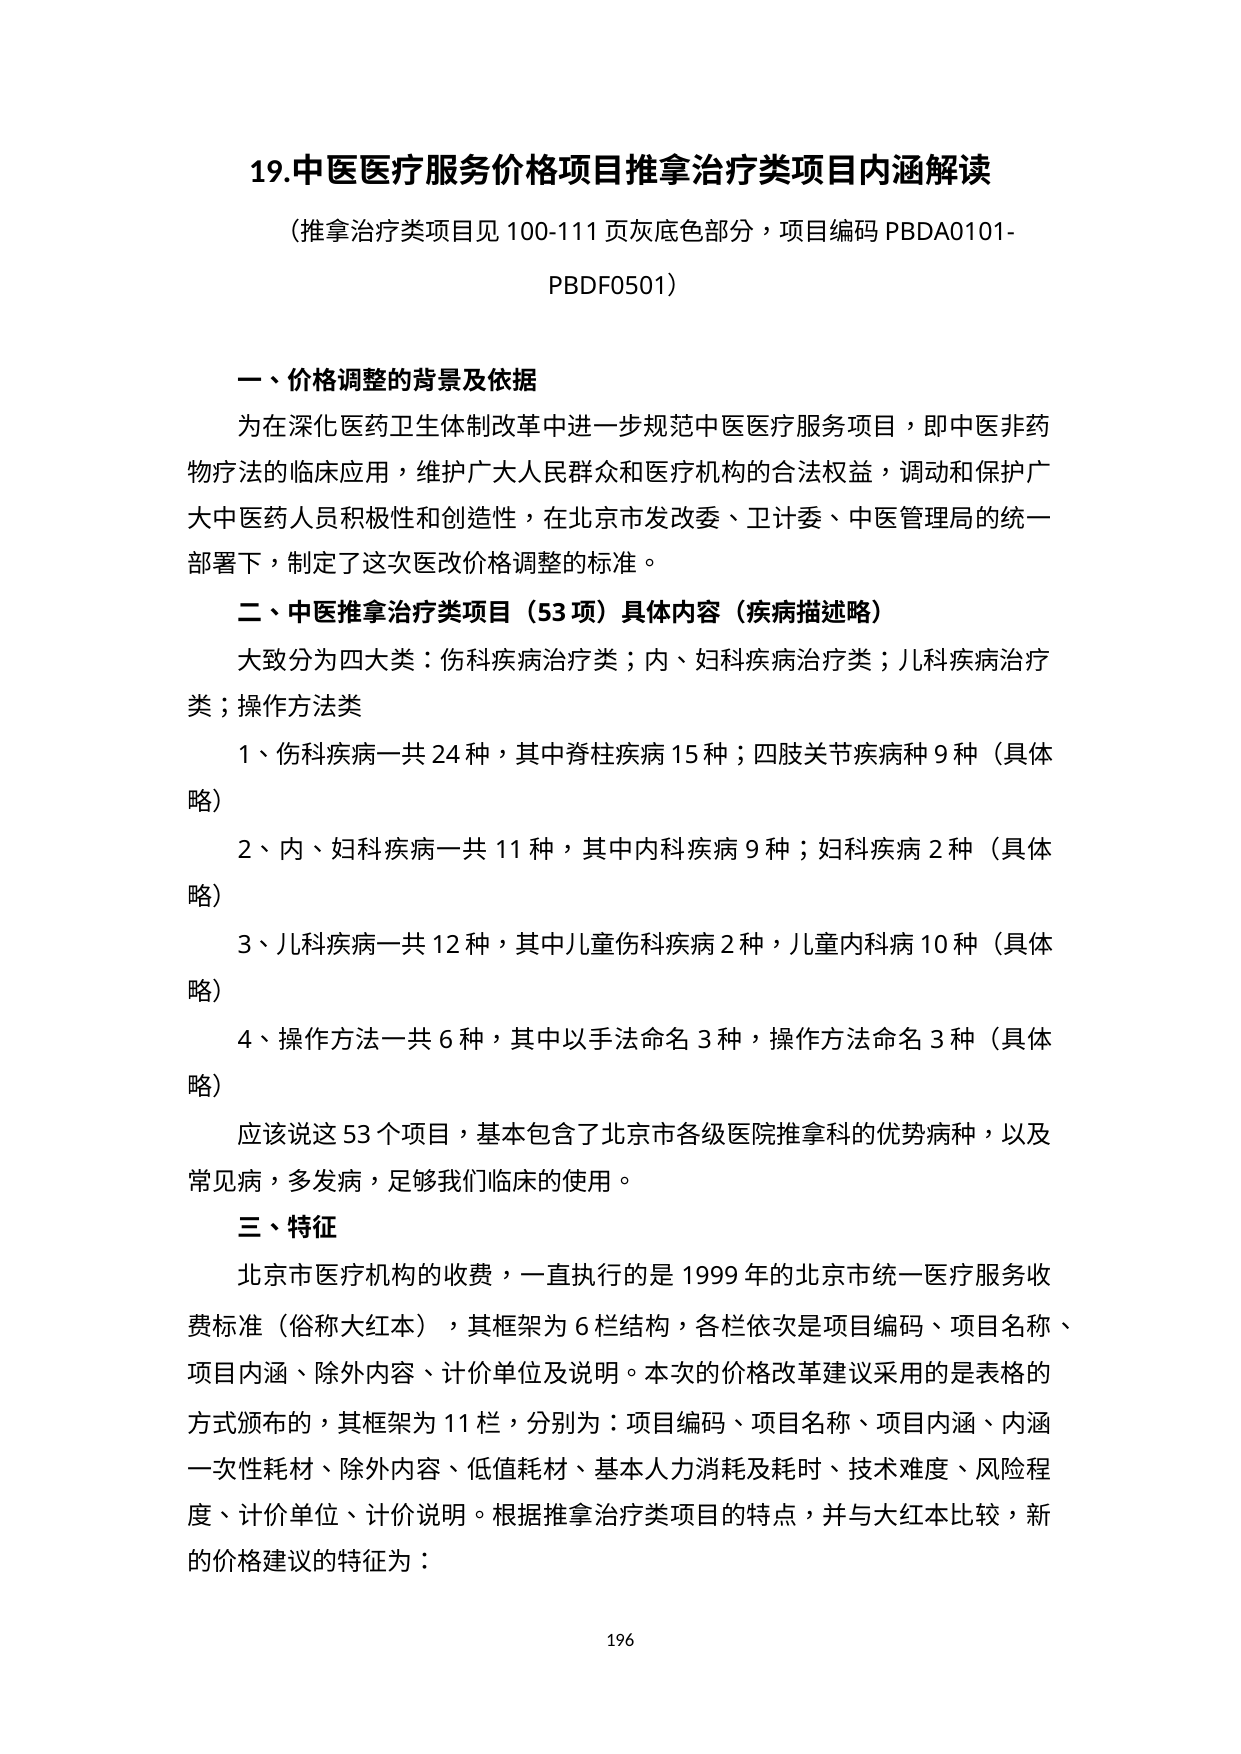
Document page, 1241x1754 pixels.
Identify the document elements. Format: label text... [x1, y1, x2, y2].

text 3、儿科疾病一共12种，其中儿童伤科疾病2种，儿童内科病10种（具体略） [187, 927, 1053, 1006]
text 4、操作方法一共6种，其中以手法命名3种，操作方法命名3种（具体略） [187, 1022, 1053, 1101]
text 三、特征 [187, 1212, 1053, 1242]
text 应该说这53个项目，基本包含了北京市各级医院推拿科的优势病种，以及常见病，多发病，足够我们临床的使用。 [187, 1117, 1053, 1196]
text 19.中医医疗服务价格项目推拿治疗类项目内涵解读 [187, 150, 1053, 191]
text 为在深化医药卫生体制改革中进一步规范中医医疗服务项目，即中医非药物疗法的临床应用，维护广大人民群众和医疗机构的合法权益，调动和保护广大中医药人员积极性和创造性，在北京市发改委、卫计委、中医管理局的统一部署下，制定了这次医改价格调整的标准。 [187, 411, 1053, 579]
text （推拿治疗类项目见100-111页灰底色部分，项目编码PBDA0101-PBDF0501） [187, 211, 1053, 302]
text 北京市医疗机构的收费，一直执行的是1999年的北京市统一医疗服务收费标准（俗称大红本），其框架为6栏结构，各栏依次是项目编码、项目名称、项目内涵、除外内容、计价单位及说明。本次的价格改革建议采用的是表格的方式颁布的，其框架为11栏，分别为：项目编码、项目名称、项目内涵、内涵一次性耗材、除外内容、低值耗材、基本人力消耗及耗时、技术难度、风险程度、计价单位、计价说明。根据推拿治疗类项目的特点，并与大红本比较，新的价格建议的特征为： [187, 1257, 1053, 1576]
text 2、内、妇科疾病一共11种，其中内科疾病9种；妇科疾病2种（具体略） [187, 832, 1053, 911]
text 1、伤科疾病一共24种，其中脊柱疾病15种；四肢关节疾病种9种（具体略） [187, 737, 1053, 816]
text 二、中医推拿治疗类项目（53项）具体内容（疾病描述略） [187, 594, 1053, 628]
text 一、价格调整的背景及依据 [187, 366, 1053, 396]
text 大致分为四大类：伤科疾病治疗类；内、妇科疾病治疗类；儿科疾病治疗类；操作方法类 [187, 645, 1053, 721]
